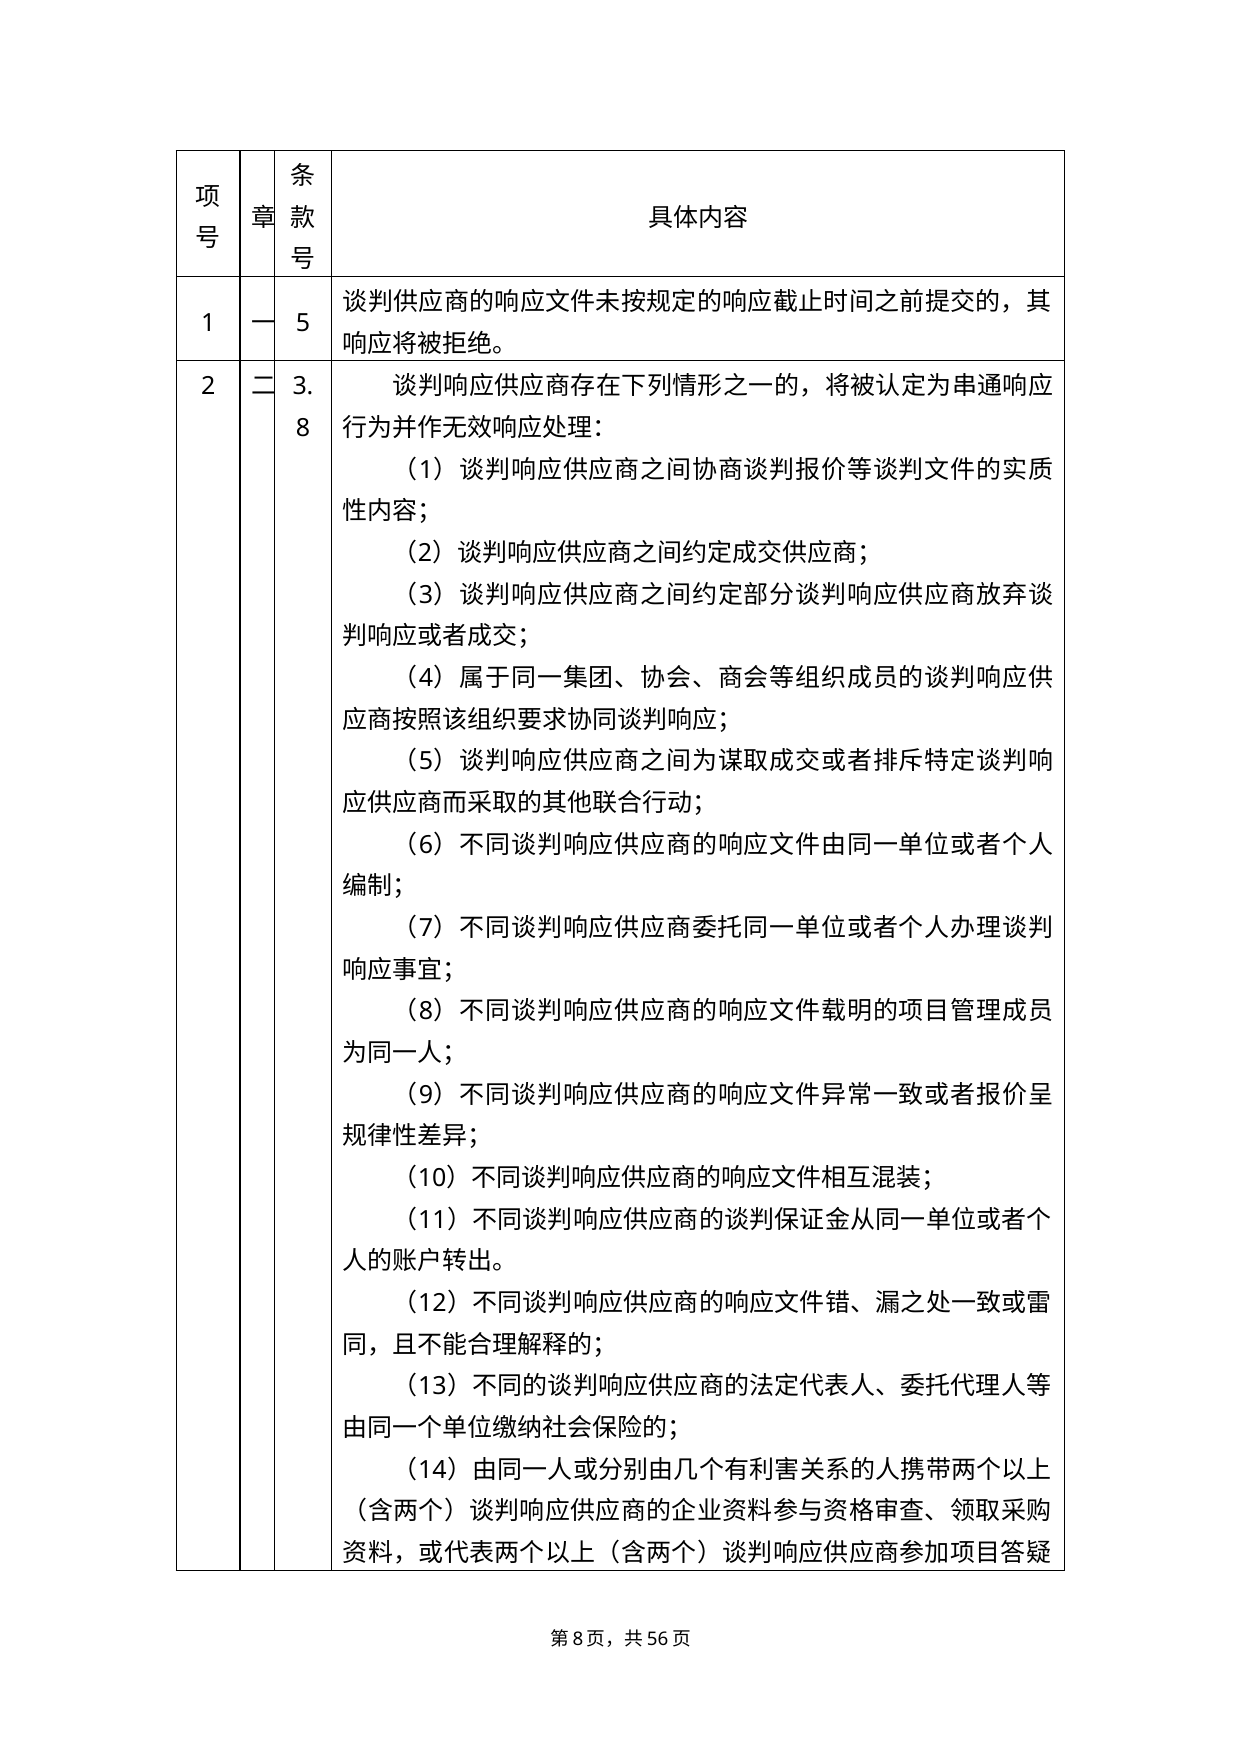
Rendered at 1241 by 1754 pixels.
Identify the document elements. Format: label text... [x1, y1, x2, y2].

table_cell 3.8 [275, 361, 331, 1570]
table_cell 条款号 [275, 151, 331, 276]
table_cell 具体内容 [332, 151, 1064, 276]
table_cell 1 [177, 277, 239, 360]
table_cell 二 [241, 361, 274, 1570]
table_cell 谈判供应商的响应文件未按规定的响应截止时间之前提交的，其响应将被拒绝。 [332, 277, 1064, 360]
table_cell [332, 361, 1064, 1570]
table_cell 5 [275, 277, 331, 360]
table_cell 章 [241, 151, 274, 276]
table_cell 项号 [177, 151, 239, 276]
table_cell 一 [241, 277, 274, 360]
table_cell 2 [177, 361, 239, 1570]
